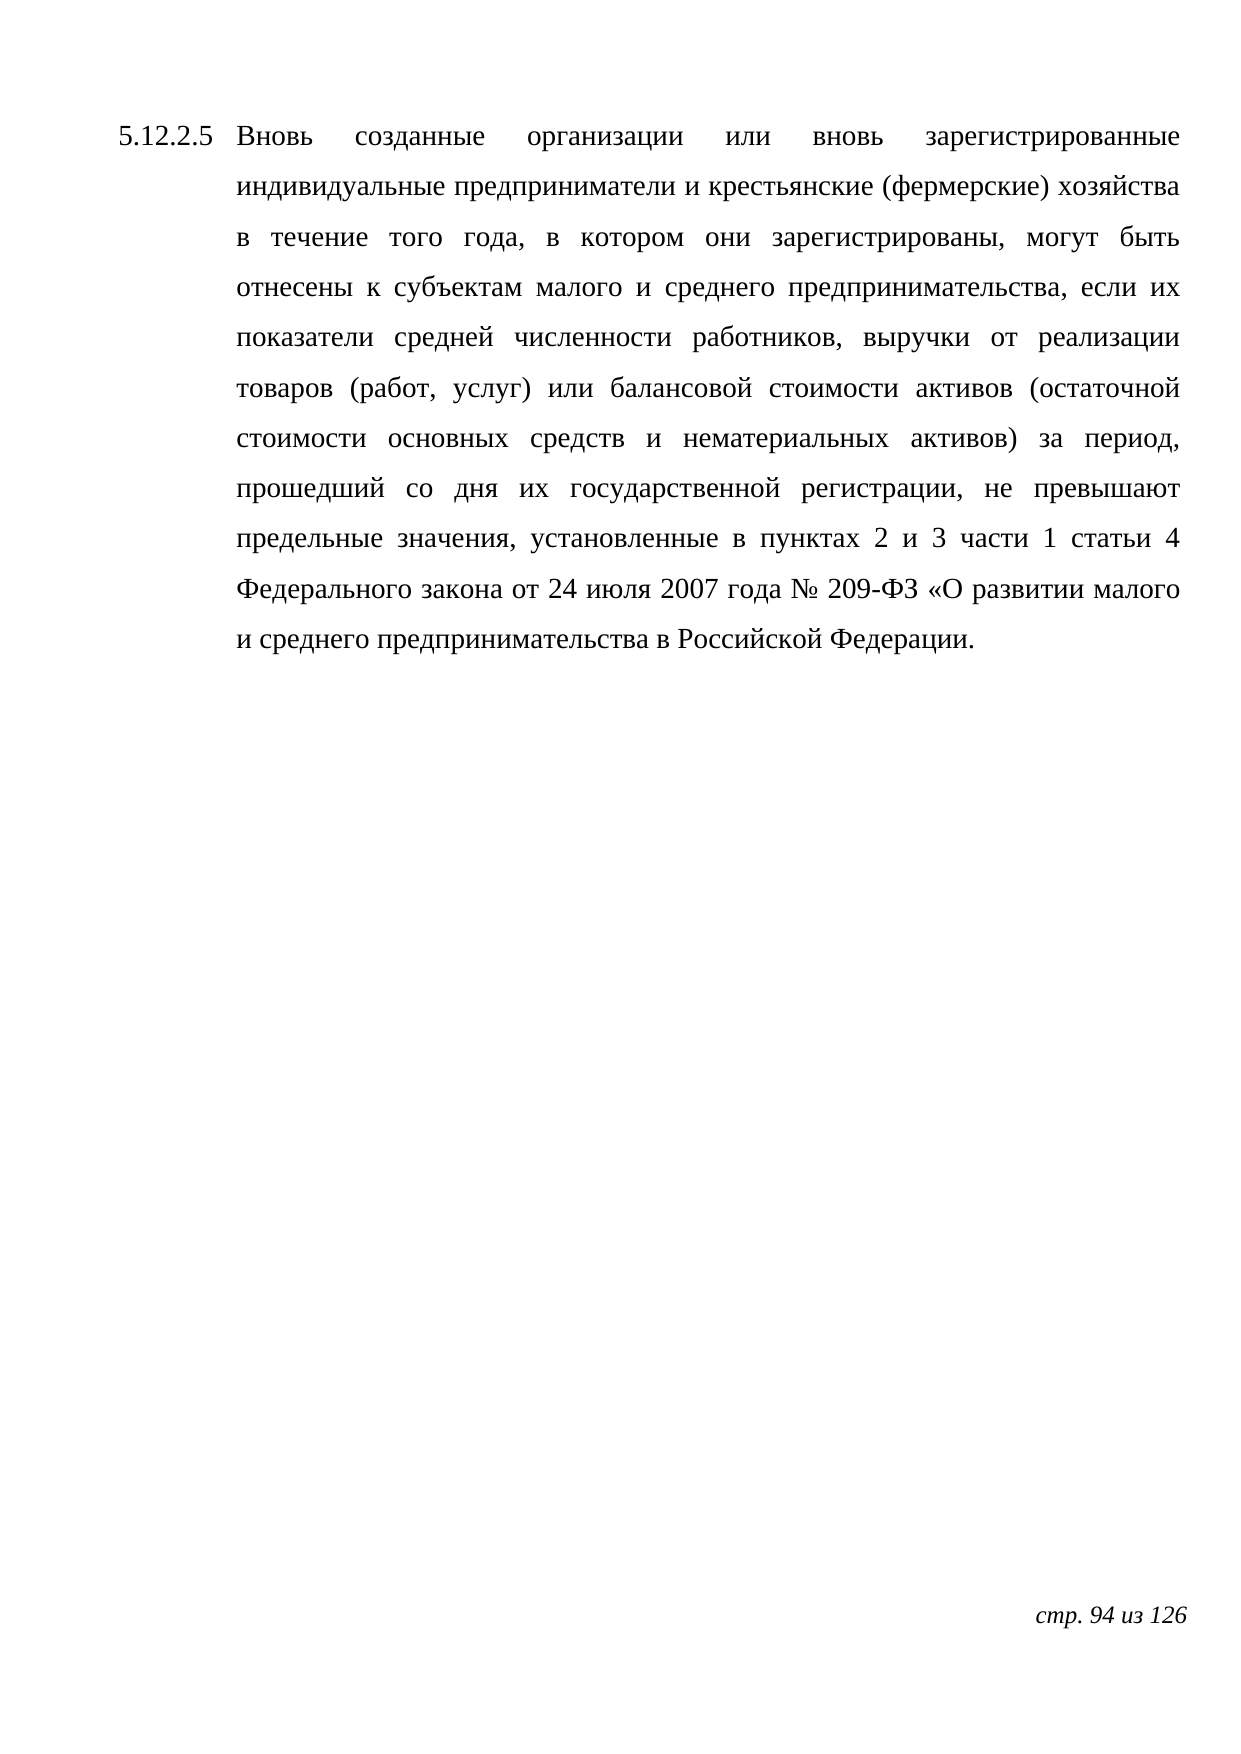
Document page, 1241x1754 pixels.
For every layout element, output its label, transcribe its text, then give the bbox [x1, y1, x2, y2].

text Вновь созданные организации или вновь зарегистрированные индивидуальные предприниматели и крестьянские (фермерские) хозяйства в течение того года, в котором они зарегистрированы, могут быть отнесены к субъектам малого и среднего предпринимательства, если их показатели средней численности работников, выручки от реализации товаров (работ, услуг) или балансовой стоимости активов (остаточной стоимости основных средств и нематериальных активов) за период, прошедший со дня их государственной регистрации, не превышают предельные значения, установленные в пунктах 2 и 3 части 1 статьи 4 Федерального закона от 24 июля 2007 года № 209-ФЗ «О развитии малого и среднего предпринимательства в Российской Федерации. [118, 118, 1181, 655]
